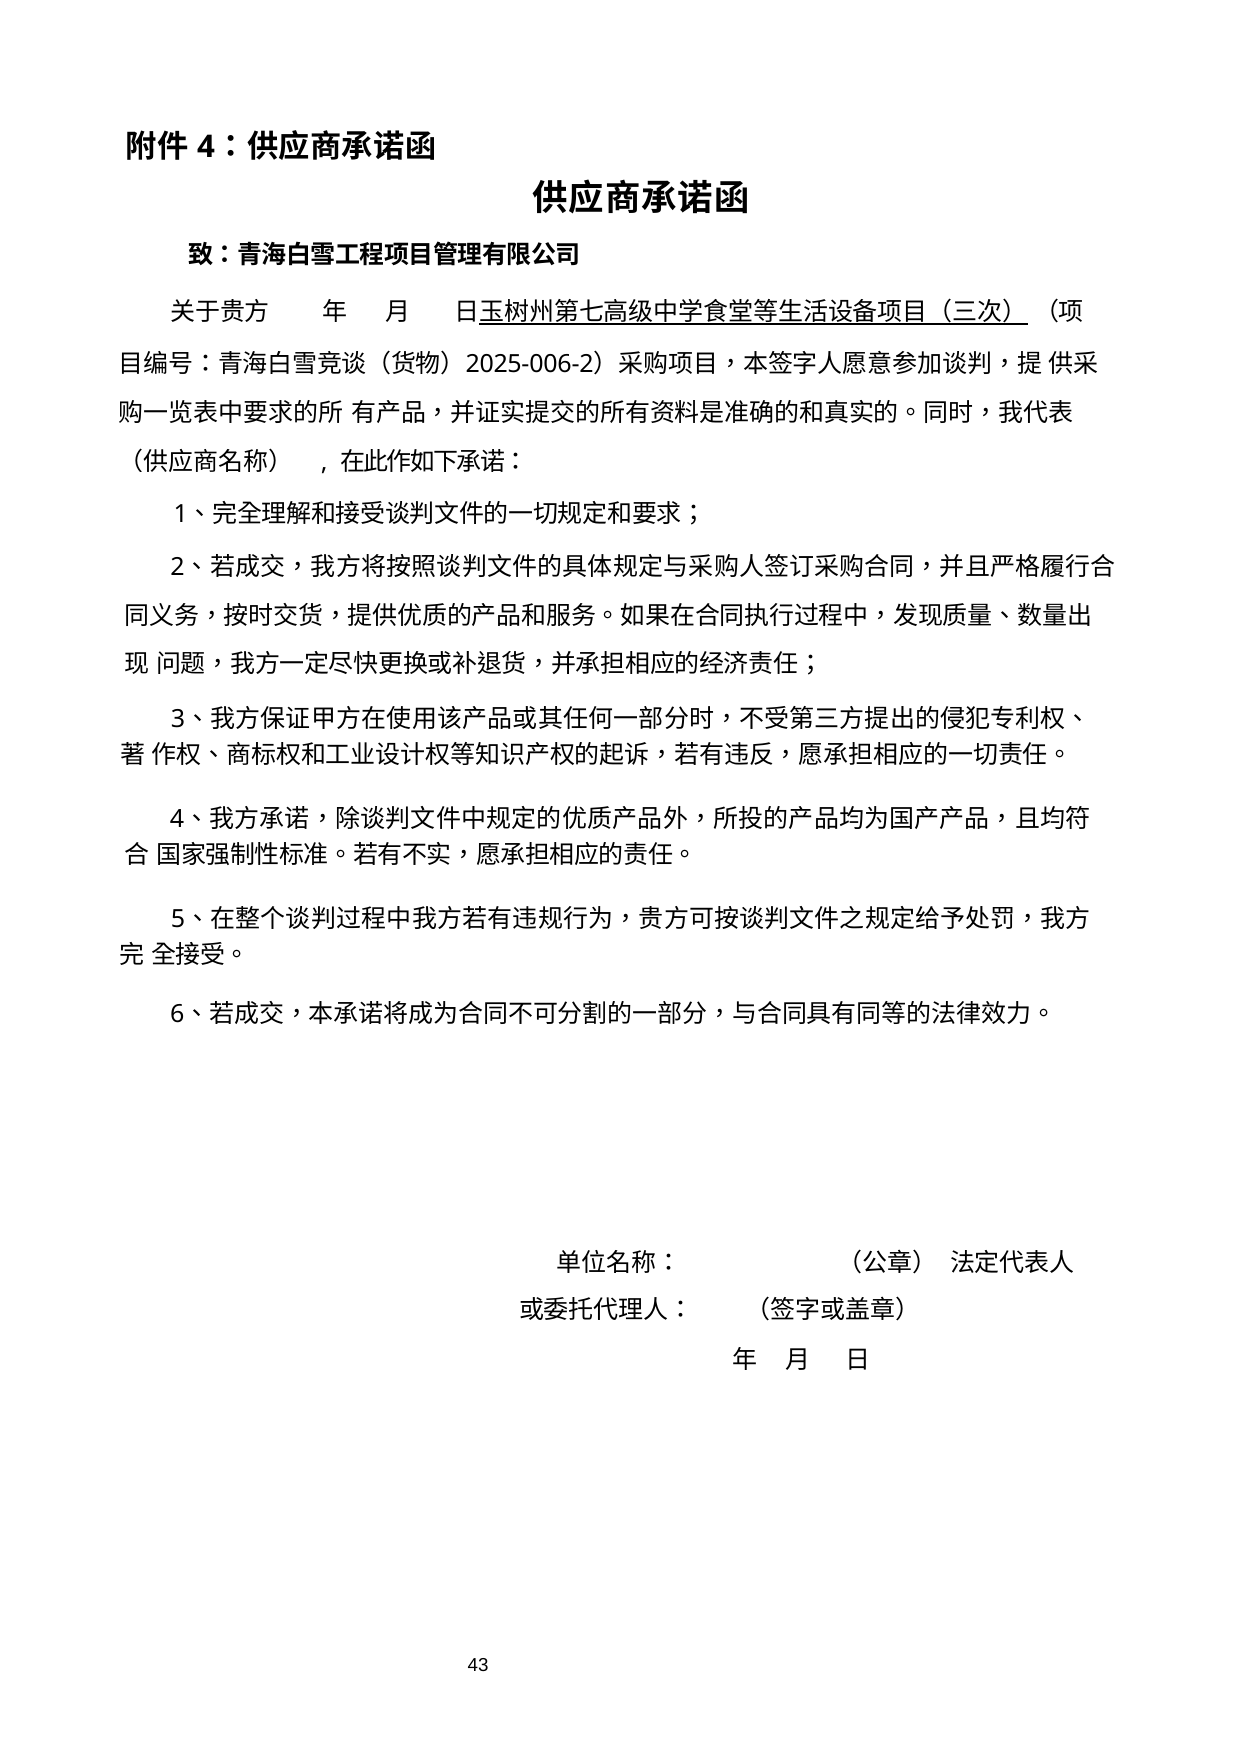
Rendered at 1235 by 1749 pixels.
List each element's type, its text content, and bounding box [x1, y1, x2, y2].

text 4、我方承诺，除谈判文件中规定的优质产品外，所投的产品均为国产产品，且均符合 国家强制性标准。若有不实，愿承担相应的责任。 [124, 801, 1114, 871]
text 5、在整个谈判过程中我方若有违规行为，贵方可按谈判文件之规定给予处罚，我方完 全接受。 [119, 901, 1114, 971]
text 供应商承诺函 致：青海白雪工程项目管理有限公司 [188, 172, 753, 271]
text 关于贵方 年 月 日玉树州第七高级中学食堂等生活设备项目（三次） （项目编号：青海白雪竞谈（货物）2025-006-2）采购项目，本签字人愿意参加谈判，提 供采购一览表中要求的所 有产品，并证实提交的所有资料是准确的和真实的。同时，我代表 （供应商名称） , 在此作如下承诺： [119, 292, 1104, 477]
text 2、若成交，我方将按照谈判文件的具体规定与采购人签订采购合同，并且严格履行合 同义务，按时交货，提供优质的产品和服务。如果在合同执行过程中，发现质量、数量出现 问题，我方一定尽快更换或补退货，并承担相应的经济责任； [124, 549, 1116, 680]
text 3、我方保证甲方在使用该产品或其任何一部分时，不受第三方提出的侵犯专利权、著 作权、商标权和工业设计权等知识产权的起诉，若有违反，愿承担相应的一切责任。 [120, 701, 1114, 771]
text 单位名称： （公章） 法定代表人或委托代理人： （签字或盖章） [519, 1245, 1087, 1325]
text 附件 4：供应商承诺函 [125, 125, 1116, 165]
text 年 月 日 [732, 1344, 1116, 1374]
text 1、完全理解和接受谈判文件的一切规定和要求； [173, 497, 1116, 528]
text 6、若成交，本承诺将成为合同不可分割的一部分，与合同具有同等的法律效力。 [170, 998, 1116, 1029]
